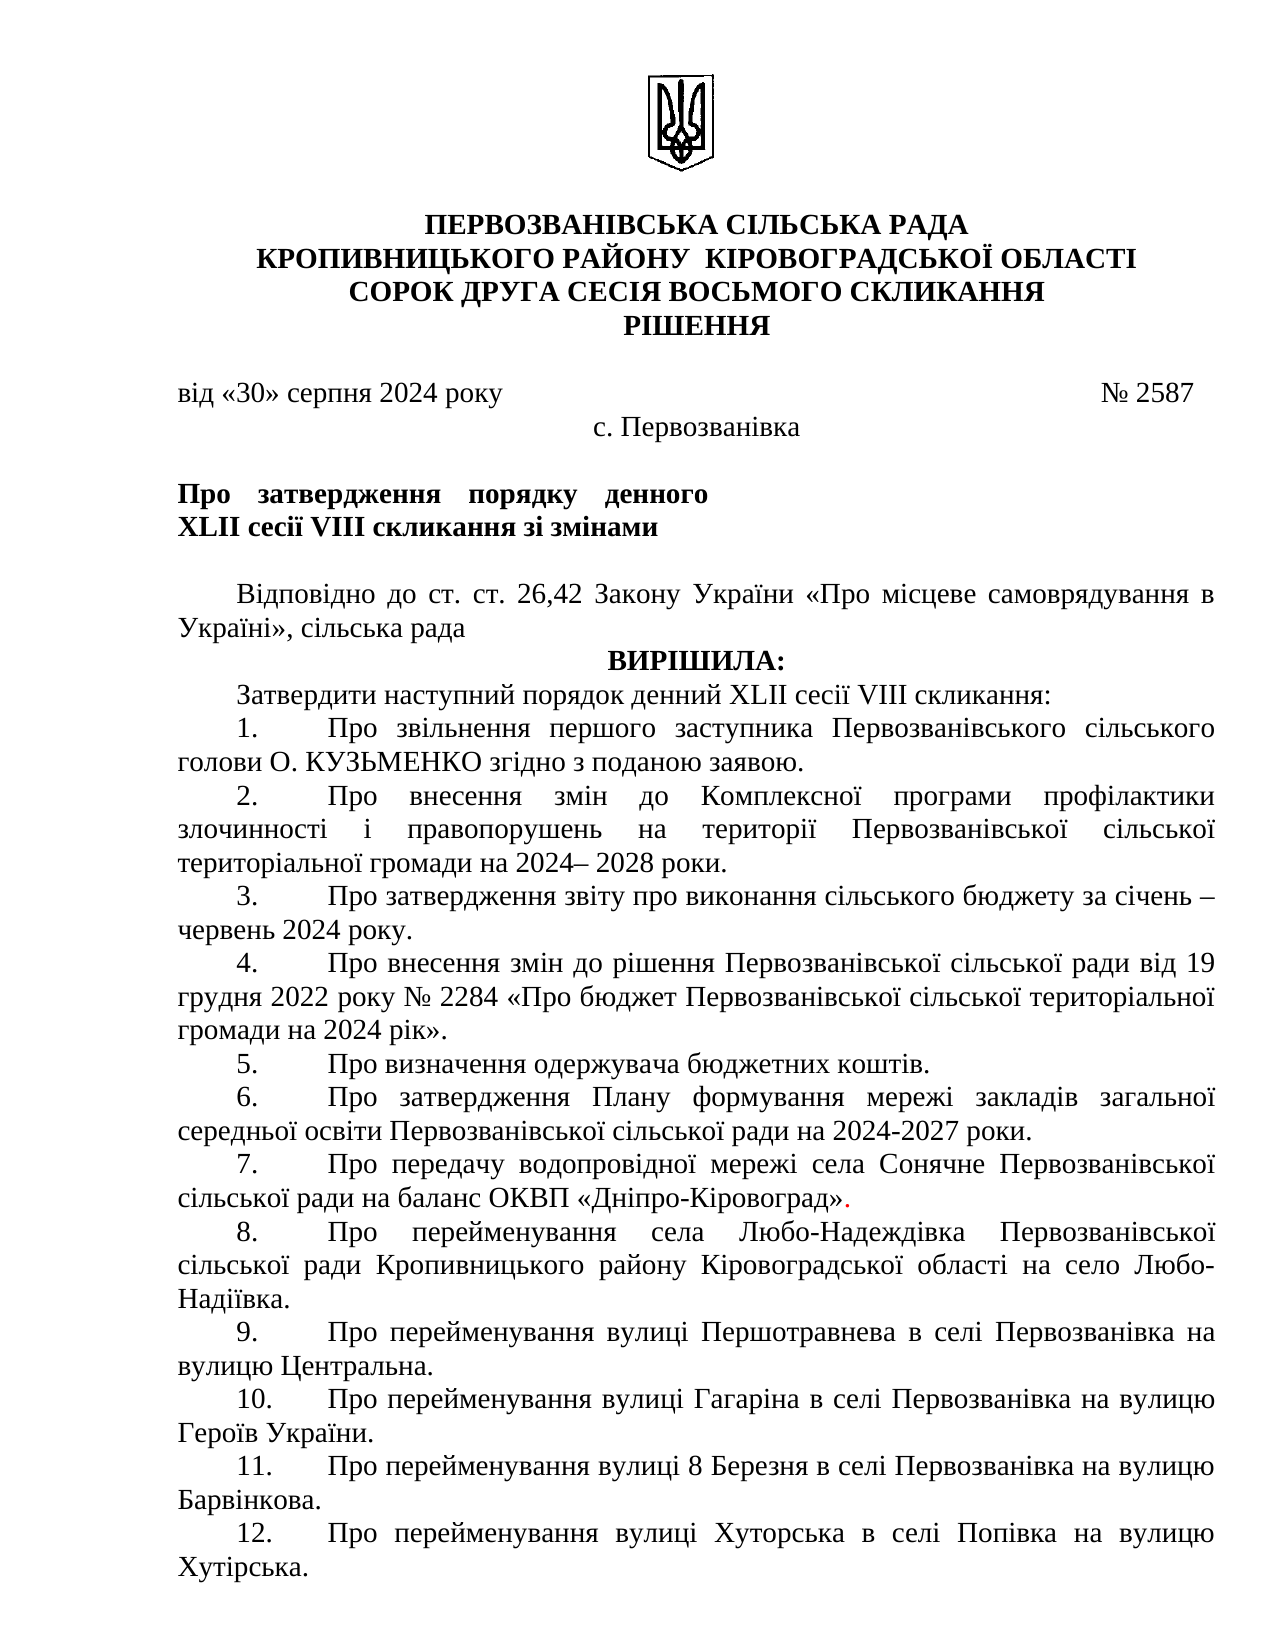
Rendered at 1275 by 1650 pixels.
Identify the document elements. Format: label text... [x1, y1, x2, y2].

list Про визначення одержувача бюджетних коштів. [177, 1046, 1216, 1079]
list Про перейменування вулиці Першотравнева в селі Первозванівка на вулицю Центральна. [177, 1314, 1216, 1381]
list Про звільнення першого заступника Первозванівського сільського голови О. КУЗЬМЕНКО згідно з поданою заявою. [177, 711, 1216, 778]
list Про перейменування вулиці Гагаріна в селі Первозванівка на вулицю Героїв України. [177, 1381, 1216, 1448]
list Про перейменування села Любо-Надеждівка Первозванівської сільської ради Кропивницького району Кіровоградської області на село Любо-Надіївка. [177, 1214, 1216, 1314]
text СОРОК ДРУГА СЕСІЯ ВОСЬМОГО СКЛИКАННЯ [177, 274, 1216, 308]
text с. Первозванівка [177, 409, 1216, 442]
text КРОПИВНИЦЬКОГО РАЙОНУ КІРОВОГРАДСЬКОЇ ОБЛАСТІ [177, 241, 1216, 274]
list Про затвердження звіту про виконання сільського бюджету за січень – червень 2024 року. [177, 878, 1216, 945]
text РІШЕННЯ [177, 308, 1216, 342]
text Про затвердження порядку денного ХLІІ сесії VIII скликання зі змінами [177, 476, 709, 543]
list Про перейменування вулиці 8 Березня в селі Первозванівка на вулицю Барвінкова. [177, 1448, 1216, 1516]
text ВИРІШИЛА: [177, 643, 1216, 677]
text Відповідно до ст. ст. 26,42 Закону України «Про місцеве самоврядування в Україні», сільська рада [177, 576, 1216, 643]
list Про затвердження Плану формування мережі закладів загальної середньої освіти Первозванівської сільської ради на 2024-2027 роки. [177, 1079, 1216, 1147]
list Про перейменування вулиці Хуторська в селі Попівка на вулицю Хутірська. [177, 1516, 1216, 1583]
list Про внесення змін до Комплексної програми профілактики злочинності і правопорушень на території Первозванівської сільської територіальної громади на 2024– 2028 роки. [177, 778, 1216, 878]
list Про внесення змін до рішення Первозванівської сільської ради від 19 грудня 2022 року № 2284 «Про бюджет Первозванівської сільської територіальної громади на 2024 рік». [177, 945, 1216, 1046]
text Затвердити наступний порядок денний ХLІІ сесії VIII скликання: [177, 677, 1216, 711]
text ПЕРВОЗВАНІВСЬКА СІЛЬСЬКА РАДА [177, 207, 1216, 241]
picture [645, 73, 716, 174]
text від «30» серпня 2024 року № 2587 [177, 375, 1216, 409]
list Про передачу водопровідної мережі села Сонячне Первозванівської сільської ради на баланс ОКВП «Дніпро-Кіровоград». [177, 1147, 1216, 1214]
